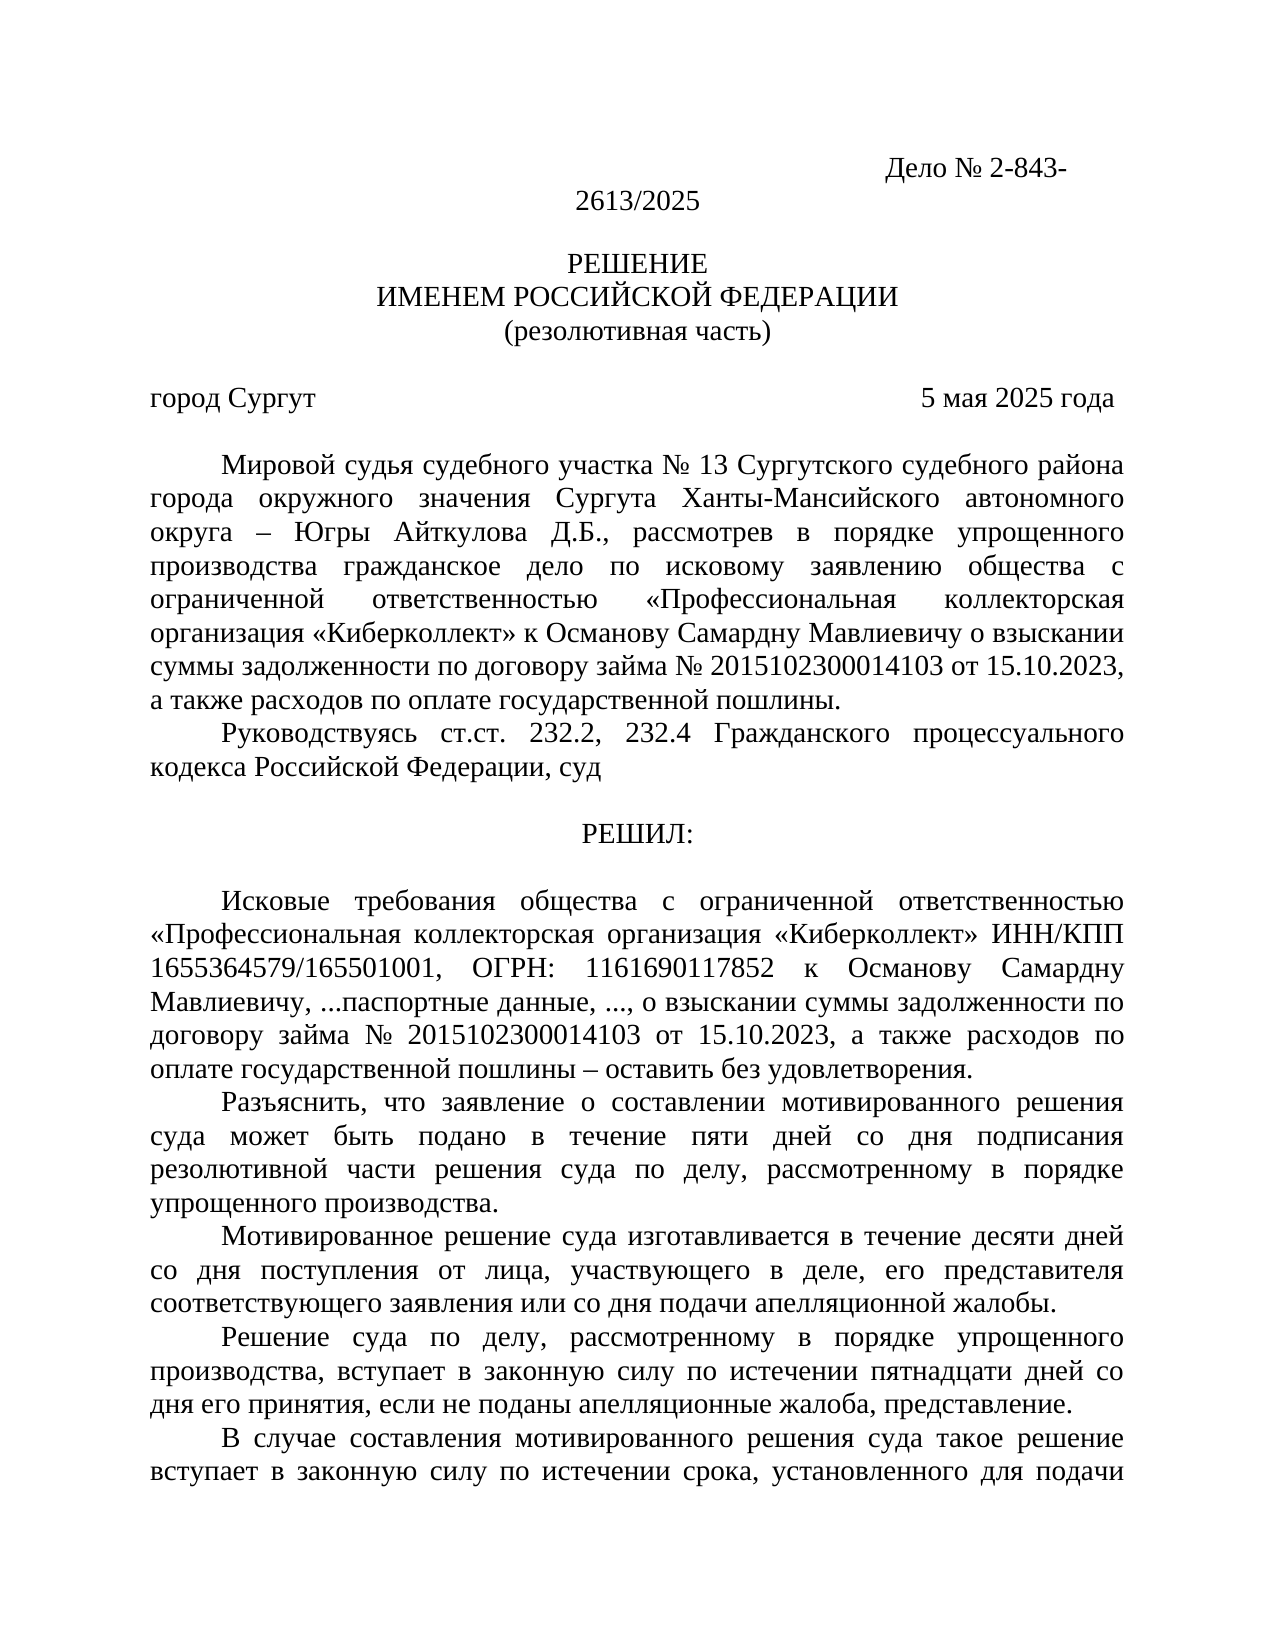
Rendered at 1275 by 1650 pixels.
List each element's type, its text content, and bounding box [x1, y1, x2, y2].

text Разъяснить, что заявление о составлении мотивированного решения суда может быть подано в течение пяти дней со дня подписания резолютивной части решения суда по делу, рассмотренному в порядке упрощенного производства. [150, 1084, 1125, 1218]
text Исковые требования общества с ограниченной ответственностью «Профессиональная коллекторская организация «Киберколлект» ИНН/КПП 1655364579/165501001, ОГРН: 1161690117852 к Османову Самардну Мавлиевичу, ...паспортные данные, ..., о взыскании суммы задолженности по договору займа № 2015102300014103 от 15.10.2023, а также расходов по оплате государственной пошлины – оставить без удовлетворения. [150, 883, 1125, 1084]
text Мотивированное решение суда изготавливается в течение десяти дней со дня поступления от лица, участвующего в деле, его представителя соответствующего заявления или со дня подачи апелляционной жалобы. [150, 1218, 1125, 1319]
text Дело № 2-843-2613/2025 [150, 150, 1125, 217]
text Решение суда по делу, рассмотренному в порядке упрощенного производства, вступает в законную силу по истечении пятнадцати дней со дня его принятия, если не поданы апелляционные жалоба, представление. [150, 1319, 1125, 1420]
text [150, 1420, 1125, 1487]
text РЕШЕНИЕ [150, 246, 1125, 279]
text город Сургут 5 мая 2025 года [150, 380, 1125, 413]
text Мировой судья судебного участка № 13 Сургутского судебного района города окружного значения Сургута Ханты-Мансийского автономного округа – Югры Айткулова Д.Б., рассмотрев в порядке упрощенного производства гражданское дело по исковому заявлению общества с ограниченной ответственностью «Профессиональная коллекторская организация «Киберколлект» к Османову Самардну Мавлиевичу о взыскании суммы задолженности по договору займа № 2015102300014103 от 15.10.2023, а также расходов по оплате государственной пошлины. [150, 447, 1125, 715]
text РЕШИЛ: [150, 816, 1125, 849]
text Руководствуясь ст.ст. 232.2, 232.4 Гражданского процессуального кодекса Российской Федерации, суд [150, 715, 1125, 782]
text (резолютивная часть) [150, 313, 1125, 346]
text ИМЕНЕМ РОССИЙСКОЙ ФЕДЕРАЦИИ [150, 279, 1125, 313]
